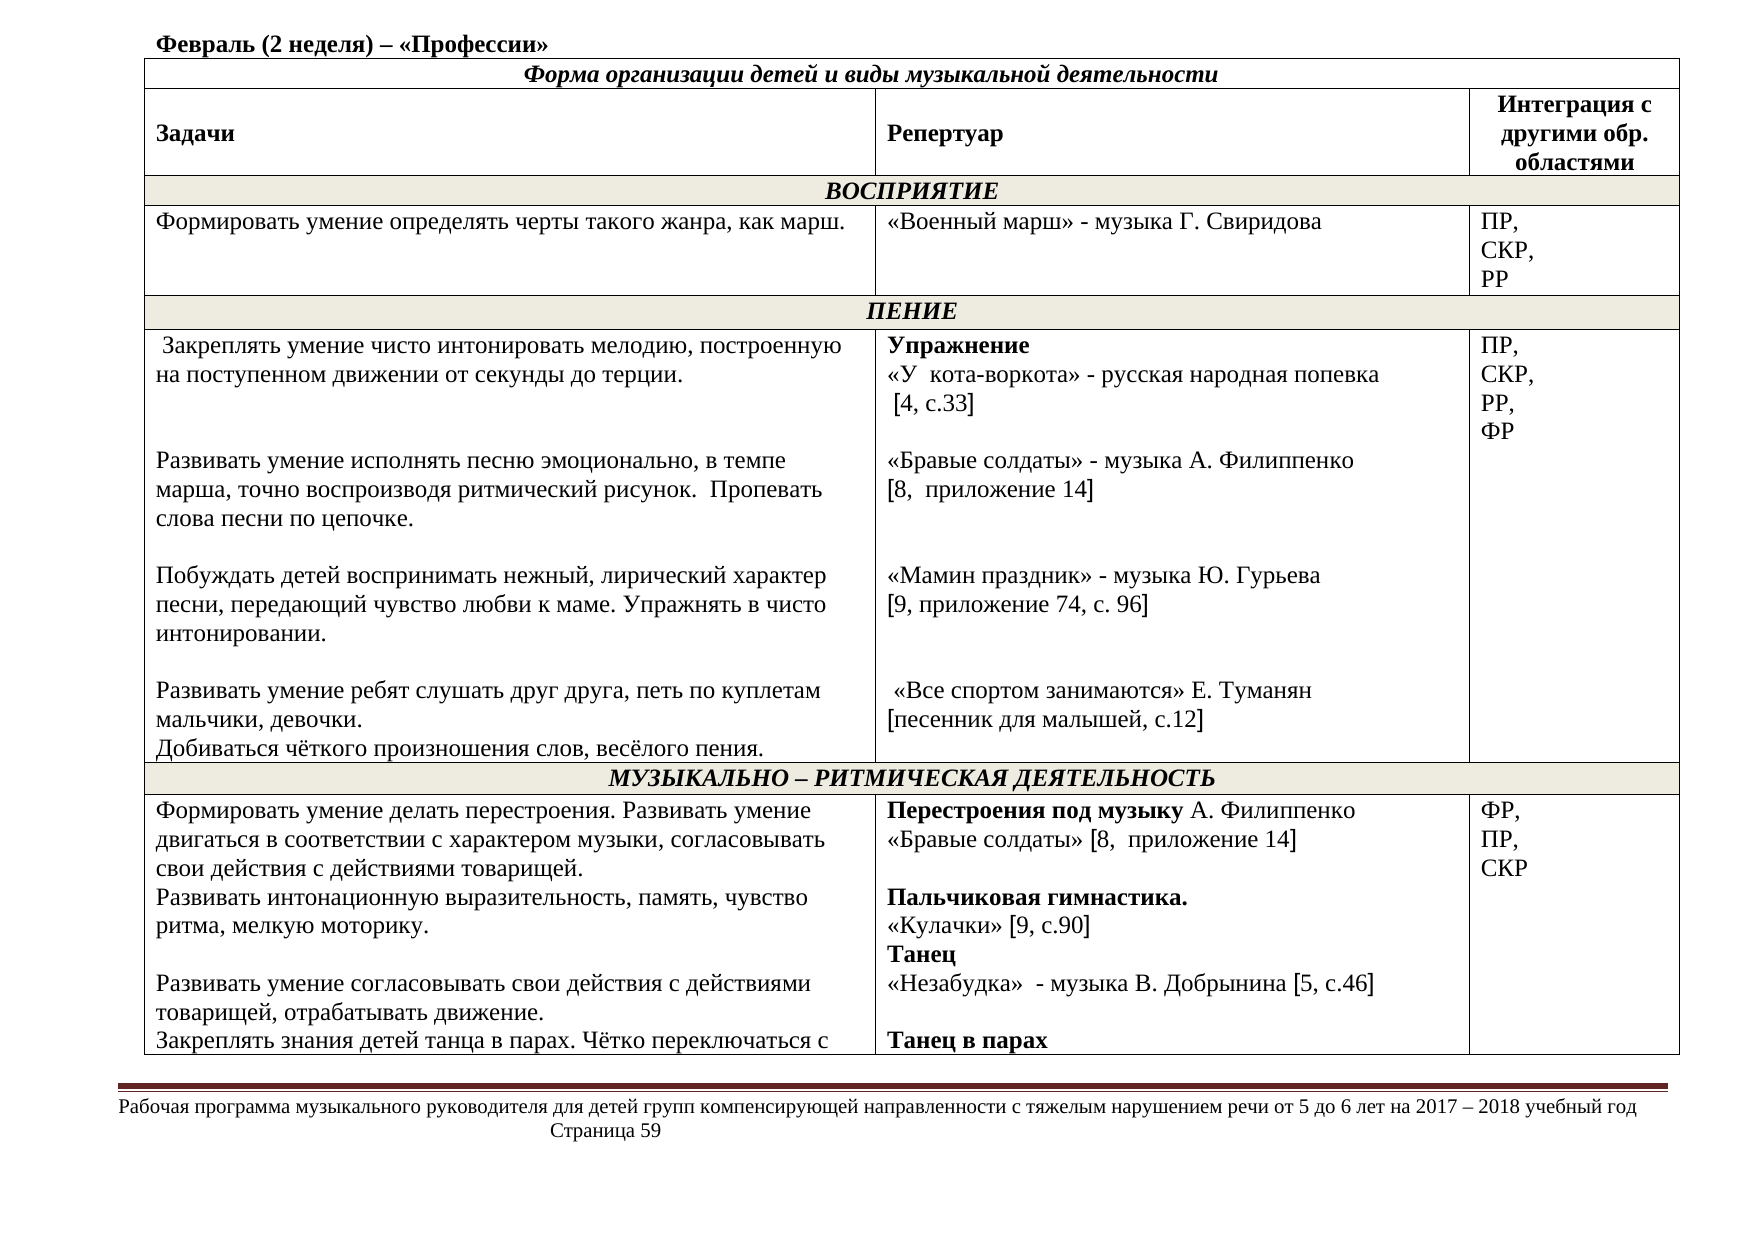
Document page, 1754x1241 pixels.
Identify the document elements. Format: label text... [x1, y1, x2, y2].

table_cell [876, 795, 1469, 1054]
table_cell Формировать умение определять черты такого жанра, как марш. [145, 206, 875, 295]
table_cell МУЗЫКАЛЬНО – РИТМИЧЕСКАЯ ДЕЯТЕЛЬНОСТЬ [145, 763, 1679, 794]
table_cell Задачи [145, 89, 875, 175]
table_cell ПР, СКР, РР, ФР [1470, 330, 1679, 762]
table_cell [145, 795, 875, 1054]
table_cell ФР, ПР, СКР [1470, 795, 1679, 1054]
table_cell Репертуар [876, 89, 1469, 175]
table_cell Интеграция с другими обр. областями [1470, 89, 1679, 175]
table_cell ПЕНИЕ [145, 296, 1679, 329]
table_header Форма организации детей и виды музыкальной деятельности [145, 59, 1679, 88]
table_cell Упражнение «У кота-воркота» - русская народная попевка [4, с.33] «Бравые солдаты» - музыка А. Филиппенко [8, приложение 14] «Мамин праздник» - музыка Ю. Гурьева [9, приложение 74, с. 96] «Все спортом занимаются» Е. Туманян [песенник для малышей, с.12] [876, 330, 1469, 762]
table_cell ПР, СКР, РР [1470, 206, 1679, 295]
table_cell ВОСПРИЯТИЕ [145, 176, 1679, 205]
list Февраль (2 неделя) – «Профессии» [156, 29, 1668, 58]
table_cell «Военный марш» - музыка Г. Свиридова [876, 206, 1469, 295]
table_cell Закреплять умение чисто интонировать мелодию, построенную на поступенном движении от секунды до терции. Развивать умение исполнять песню эмоционально, в темпе марша, точно воспроизводя ритмический рисунок. Пропевать слова песни по цепочке. Побуждать детей воспринимать нежный, лирический характер песни, передающий чувство любви к маме. Упражнять в чисто интонировании. Развивать умение ребят слушать друг друга, петь по куплетам мальчики, девочки. Добиваться чёткого произношения слов, весёлого пения. [145, 330, 875, 762]
